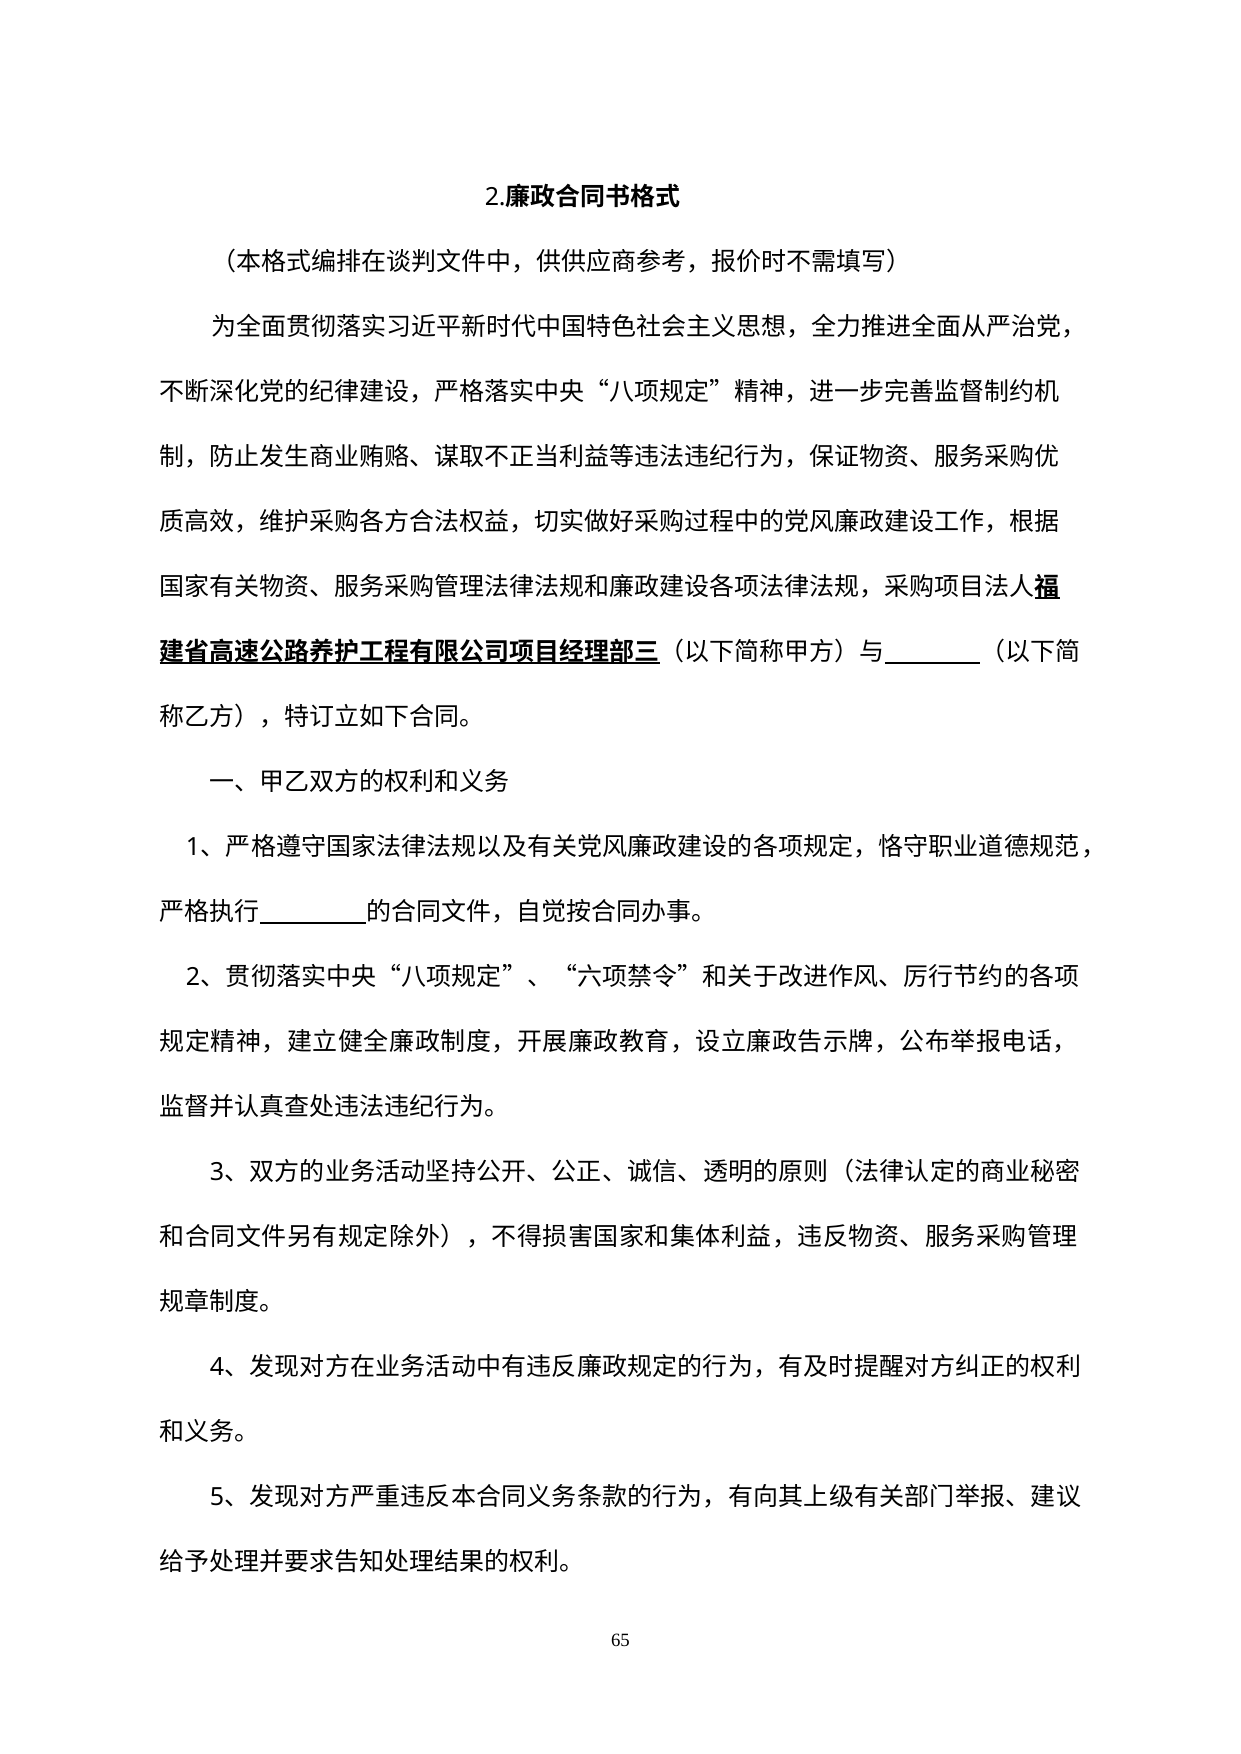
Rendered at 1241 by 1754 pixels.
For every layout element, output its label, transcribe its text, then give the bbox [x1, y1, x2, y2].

text 1、严格遵守国家法律法规以及有关党风廉政建设的各项规定，恪守职业道德规范，严格执行 的合同文件，自觉按合同办事。 [159, 812, 1081, 942]
text 2、贯彻落实中央“八项规定”、“六项禁令”和关于改进作风、厉行节约的各项规定精神，建立健全廉政制度，开展廉政教育，设立廉政告示牌，公布举报电话，监督并认真查处违法违纪行为。 [159, 942, 1081, 1137]
text 为全面贯彻落实习近平新时代中国特色社会主义思想，全力推进全面从严治党，不断深化党的纪律建设，严格落实中央“八项规定”精神，进一步完善监督制约机制，防止发生商业贿赂、谋取不正当利益等违法违纪行为，保证物资、服务采购优质高效，维护采购各方合法权益，切实做好采购过程中的党风廉政建设工作，根据国家有关物资、服务采购管理法律法规和廉政建设各项法律法规，采购项目法人福建省高速公路养护工程有限公司项目经理部三（以下简称甲方）与 （以下简称乙方），特订立如下合同。 [159, 292, 1081, 747]
text 5、发现对方严重违反本合同义务条款的行为，有向其上级有关部门举报、建议给予处理并要求告知处理结果的权利。 [159, 1462, 1081, 1592]
text 一、甲乙双方的权利和义务 [159, 747, 1081, 812]
text （本格式编排在谈判文件中，供供应商参考，报价时不需填写） [159, 227, 1081, 292]
text 2.廉政合同书格式 [159, 162, 1081, 227]
text 4、发现对方在业务活动中有违反廉政规定的行为，有及时提醒对方纠正的权利和义务。 [159, 1332, 1081, 1462]
text 3、双方的业务活动坚持公开、公正、诚信、透明的原则（法律认定的商业秘密和合同文件另有规定除外），不得损害国家和集体利益，违反物资、服务采购管理规章制度。 [159, 1137, 1081, 1332]
